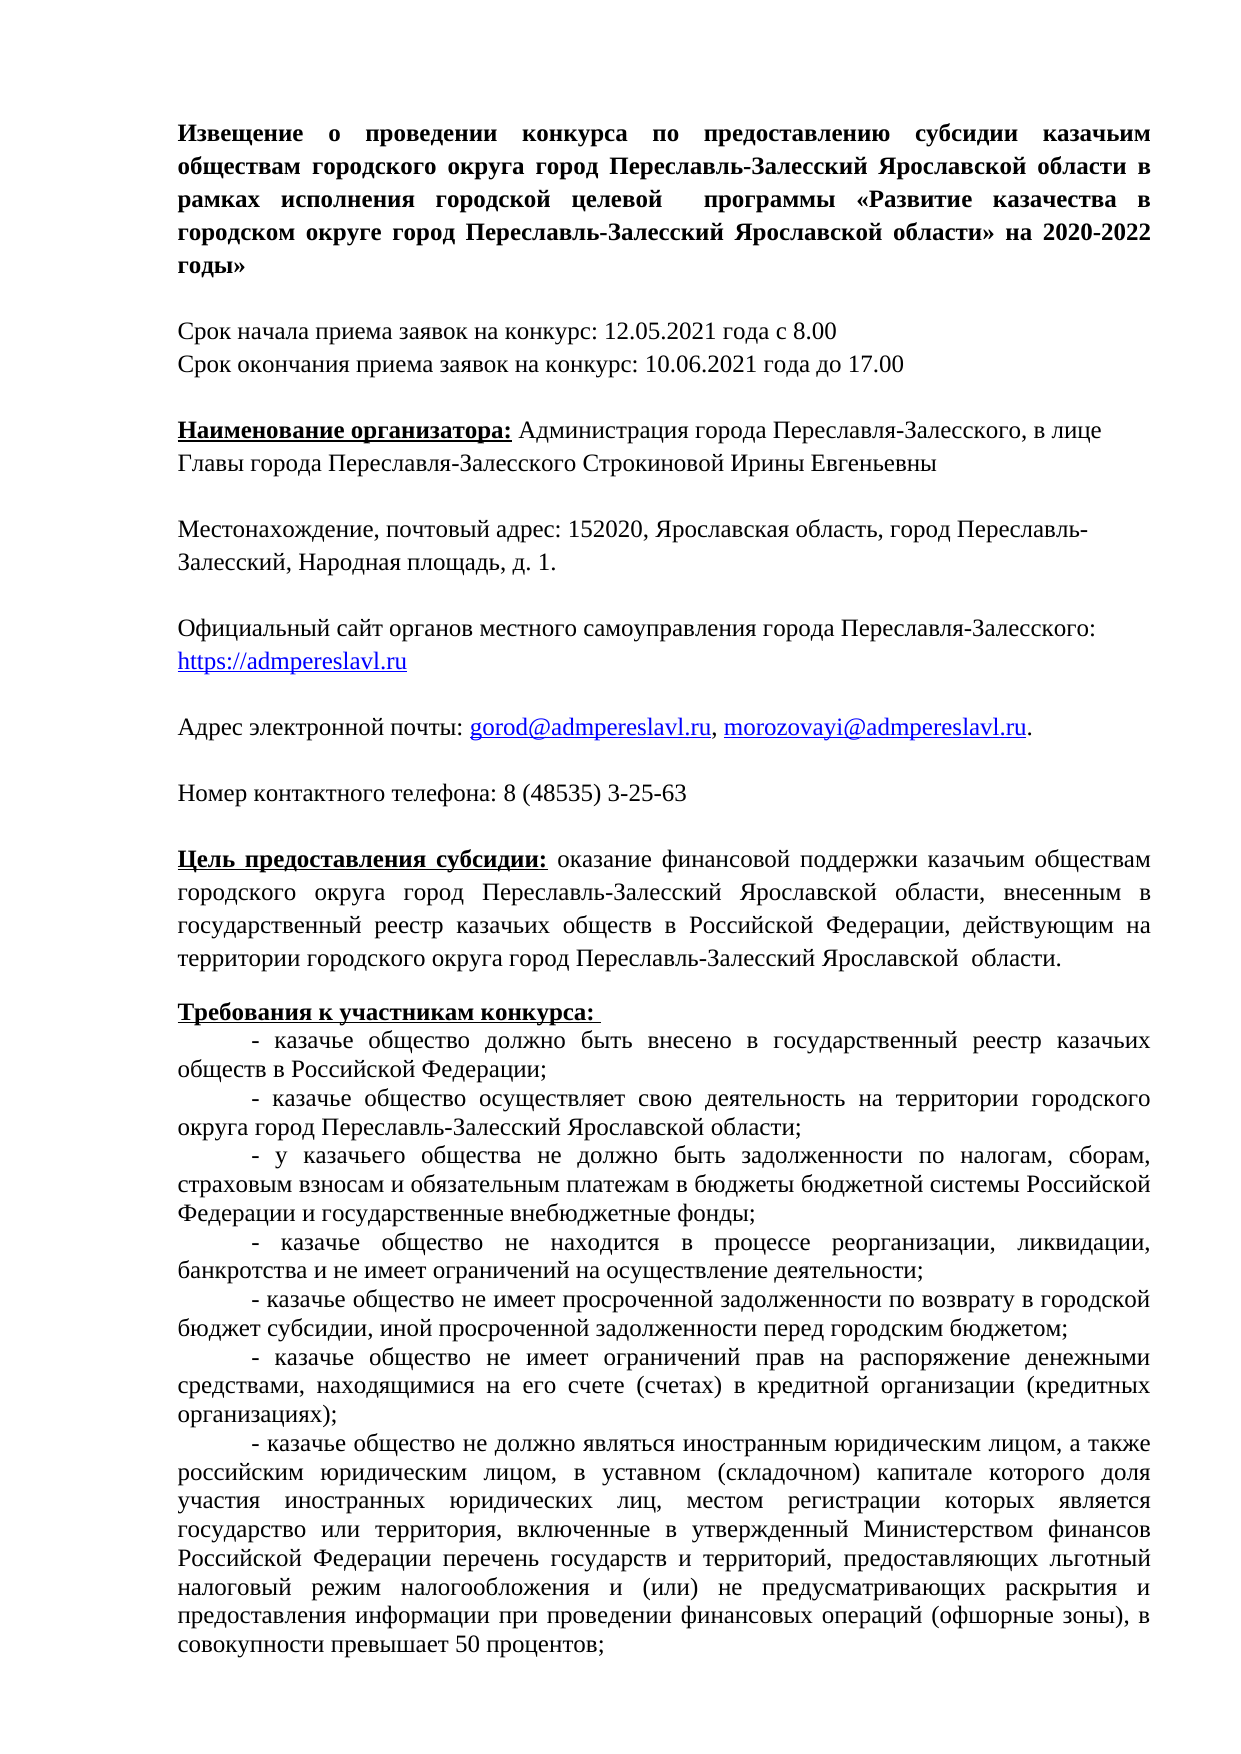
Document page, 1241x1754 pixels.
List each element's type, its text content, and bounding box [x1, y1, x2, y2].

text - казачье общество не должно являться иностранным юридическим лицом, а также российским юридическим лицом, в уставном (складочном) капитале которого доля участия иностранных юридических лиц, местом регистрации которых является государство или территория, включенные в утвержденный Министерством финансов Российской Федерации перечень государств и территорий, предоставляющих льготный налоговый режим налогообложения и (или) не предусматривающих раскрытия и предоставления информации при проведении финансовых операций (офшорные зоны), в совокупности превышает 50 процентов; [177, 1428, 1152, 1658]
text Официальный сайт органов местного самоуправления города Переславля-Залесского: [177, 613, 1152, 641]
text Срок окончания приема заявок на конкурс: 10.06.2021 года до 17.00 [177, 349, 1152, 378]
text Срок начала приема заявок на конкурс: 12.05.2021 года с 8.00 [177, 316, 1152, 345]
text - казачье общество не имеет просроченной задолженности по возврату в городской бюджет субсидии, иной просроченной задолженности перед городским бюджетом; [177, 1284, 1152, 1342]
text - казачье общество не находится в процессе реорганизации, ликвидации, банкротства и не имеет ограничений на осуществление деятельности; [177, 1227, 1152, 1284]
text Номер контактного телефона: 8 (48535) 3-25-63 [177, 778, 1152, 807]
text - казачье общество не имеет ограничений прав на распоряжение денежными средствами, находящимися на его счете (счетах) в кредитной организации (кредитных организациях); [177, 1342, 1152, 1428]
text - казачье общество осуществляет свою деятельность на территории городского округа город Переславль-Залесский Ярославской области; [177, 1083, 1152, 1141]
text Требования к участникам конкурса: [177, 997, 1152, 1026]
text - у казачьего общества не должно быть задолженности по налогам, сборам, страховым взносам и обязательным платежам в бюджеты бюджетной системы Российской Федерации и государственные внебюджетные фонды; [177, 1141, 1152, 1227]
text https://admpereslavl.ru [177, 646, 1152, 674]
text Наименование организатора: Администрация города Переславля-Залесского, в лице Главы города Переславля-Залесского Строкиновой Ирины Евгеньевны [177, 415, 1152, 477]
text Адрес электронной почты: gorod@admpereslavl.ru, morozovayi@admpereslavl.ru. [177, 712, 1152, 741]
text Местонахождение, почтовый адрес: 152020, Ярославская область, город Переславль-Залесский, Народная площадь, д. 1. [177, 514, 1152, 576]
text - казачье общество должно быть внесено в государственный реестр казачьих обществ в Российской Федерации; [177, 1026, 1152, 1083]
text Цель предоставления субсидии: оказание финансовой поддержки казачьим обществам городского округа город Переславль-Залесский Ярославской области, внесенным в государственный реестр казачьих обществ в Российской Федерации, действующим на территории городского округа город Переславль-Залесский Ярославской области. [177, 844, 1152, 972]
text Извещение о проведении конкурса по предоставлению субсидии казачьим обществам городского округа город Переславль-Залесский Ярославской области в рамках исполнения городской целевой программы «Развитие казачества в городском округе город Переславль-Залесский Ярославской области» на 2020-2022 годы» [177, 118, 1152, 279]
